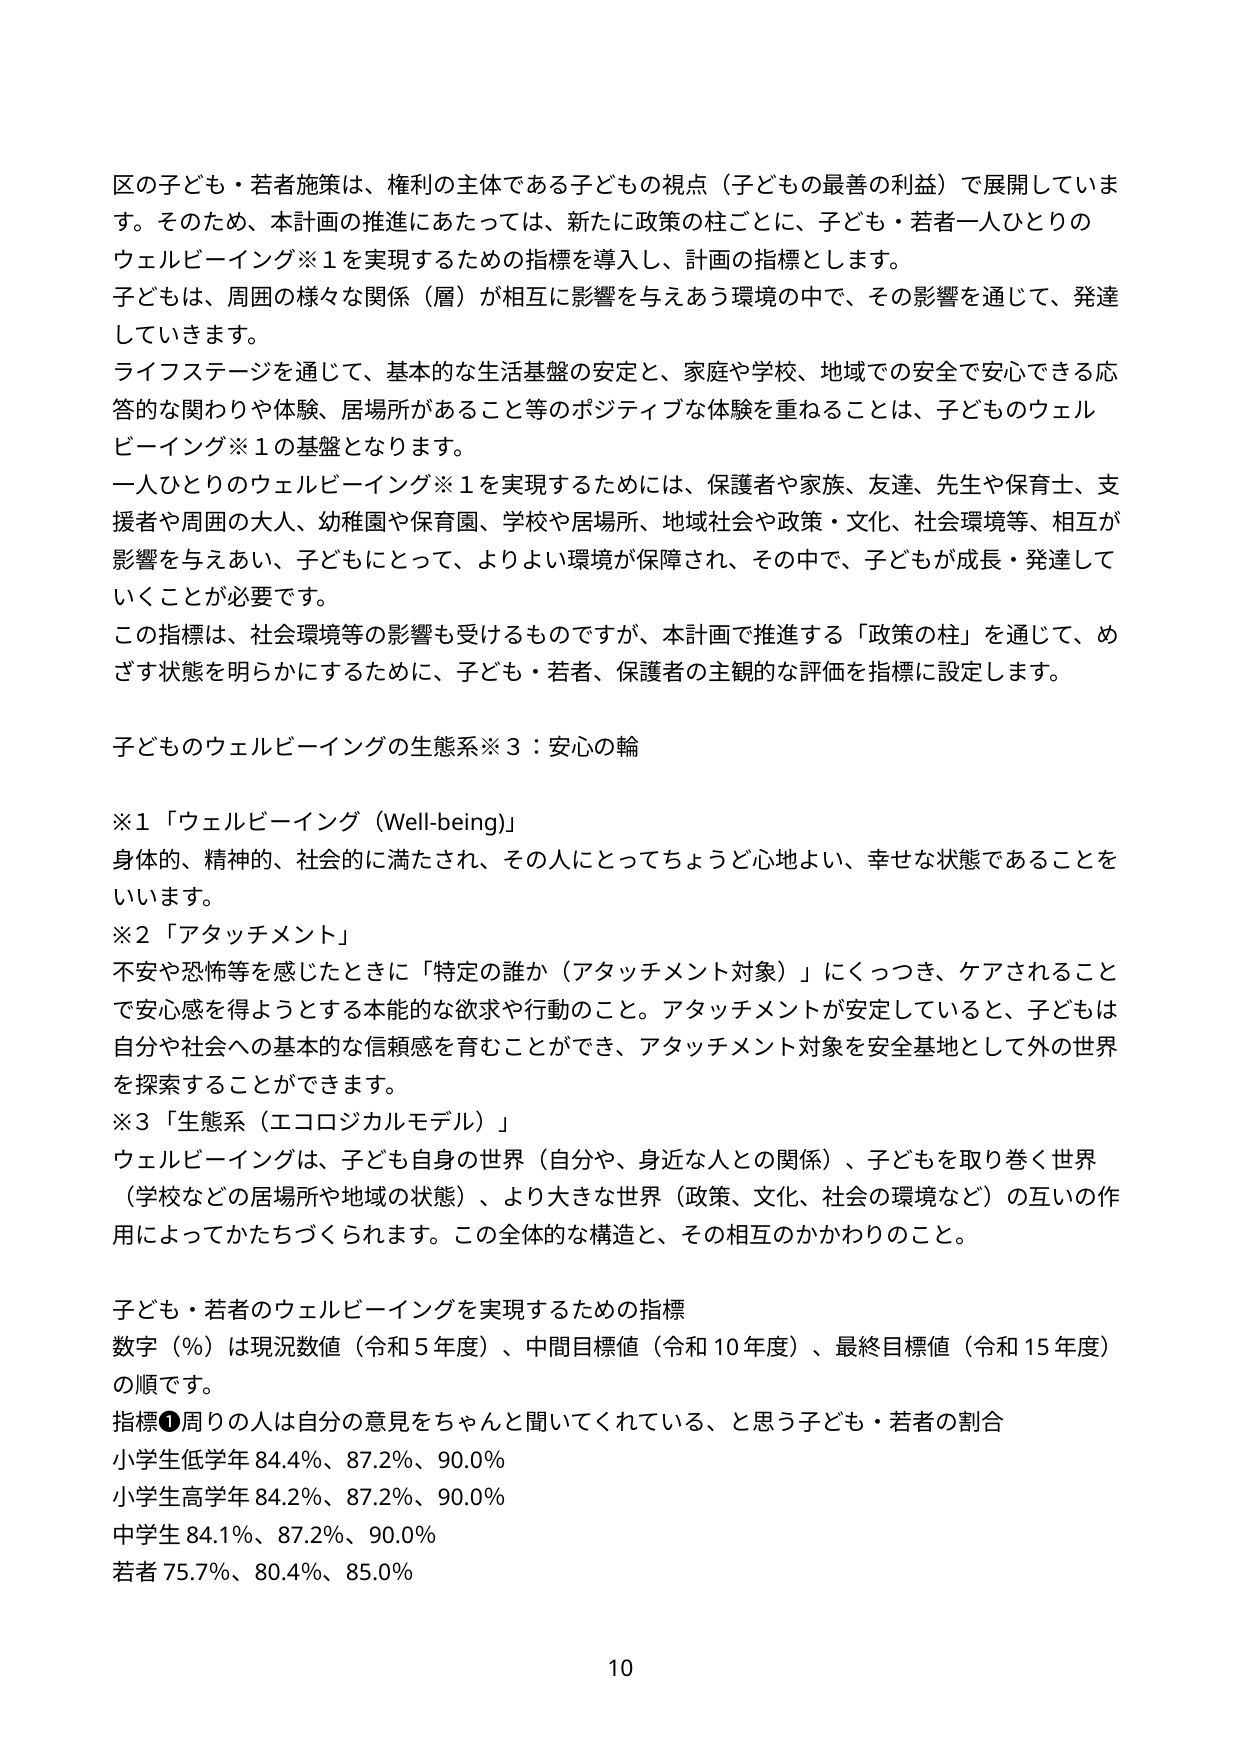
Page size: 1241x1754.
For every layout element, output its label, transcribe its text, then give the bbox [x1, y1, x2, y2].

text 身体的、精神的、社会的に満たされ、その人にとってちょうど心地よい、幸せな状態であることをいいます。 [112, 839, 1128, 914]
text 小学生低学年84.4％、87.2％、90.0％ [112, 1439, 1128, 1477]
text ※２「アタッチメント」 [112, 914, 1128, 952]
text ※１「ウェルビーイング（Well-being)」 [112, 802, 1128, 839]
text ウェルビーイングは、子ども自身の世界（自分や、身近な人との関係）、子どもを取り巻く世界（学校などの居場所や地域の状態）、より大きな世界（政策、文化、社会の環境など）の互いの作用によってかたちづくられます。この全体的な構造と、その相互のかかわりのこと。 [112, 1139, 1128, 1252]
text 中学生84.1％、87.2％、90.0％ [112, 1514, 1128, 1552]
text 小学生高学年84.2％、87.2％、90.0％ [112, 1477, 1128, 1514]
text ※３「生態系（エコロジカルモデル）」 [112, 1102, 1128, 1139]
text 区の子ども・若者施策は、権利の主体である子どもの視点（子どもの最善の利益）で展開しています。そのため、本計画の推進にあたっては、新たに政策の柱ごとに、子ども・若者一人ひとりのウェルビーイング※１を実現するための指標を導入し、計画の指標とします。 [112, 164, 1128, 277]
text 子どものウェルビーイングの生態系※３：安心の輪 [112, 727, 1128, 764]
text 指標❶周りの人は自分の意見をちゃんと聞いてくれている、と思う子ども・若者の割合 [112, 1402, 1128, 1439]
text 若者75.7％、80.4％、85.0％ [112, 1552, 1128, 1589]
text 子ども・若者のウェルビーイングを実現するための指標 [112, 1289, 1128, 1327]
text 不安や恐怖等を感じたときに「特定の誰か（アタッチメント対象）」にくっつき、ケアされることで安心感を得ようとする本能的な欲求や行動のこと。アタッチメントが安定していると、子どもは自分や社会への基本的な信頼感を育むことができ、アタッチメント対象を安全基地として外の世界を探索することができます。 [112, 952, 1128, 1102]
text 数字（％）は現況数値（令和５年度）、中間目標値（令和10年度）、最終目標値（令和15年度）の順です。 [112, 1327, 1128, 1402]
text 一人ひとりのウェルビーイング※１を実現するためには、保護者や家族、友達、先生や保育士、支援者や周囲の大人、幼稚園や保育園、学校や居場所、地域社会や政策・文化、社会環境等、相互が影響を与えあい、子どもにとって、よりよい環境が保障され、その中で、子どもが成長・発達していくことが必要です。 [112, 464, 1128, 614]
text 子どもは、周囲の様々な関係（層）が相互に影響を与えあう環境の中で、その影響を通じて、発達していきます。 [112, 277, 1128, 352]
text ライフステージを通じて、基本的な生活基盤の安定と、家庭や学校、地域での安全で安心できる応答的な関わりや体験、居場所があること等のポジティブな体験を重ねることは、子どものウェルビーイング※１の基盤となります。 [112, 352, 1128, 464]
text この指標は、社会環境等の影響も受けるものですが、本計画で推進する「政策の柱」を通じて、めざす状態を明らかにするために、子ども・若者、保護者の主観的な評価を指標に設定します。 [112, 614, 1128, 689]
